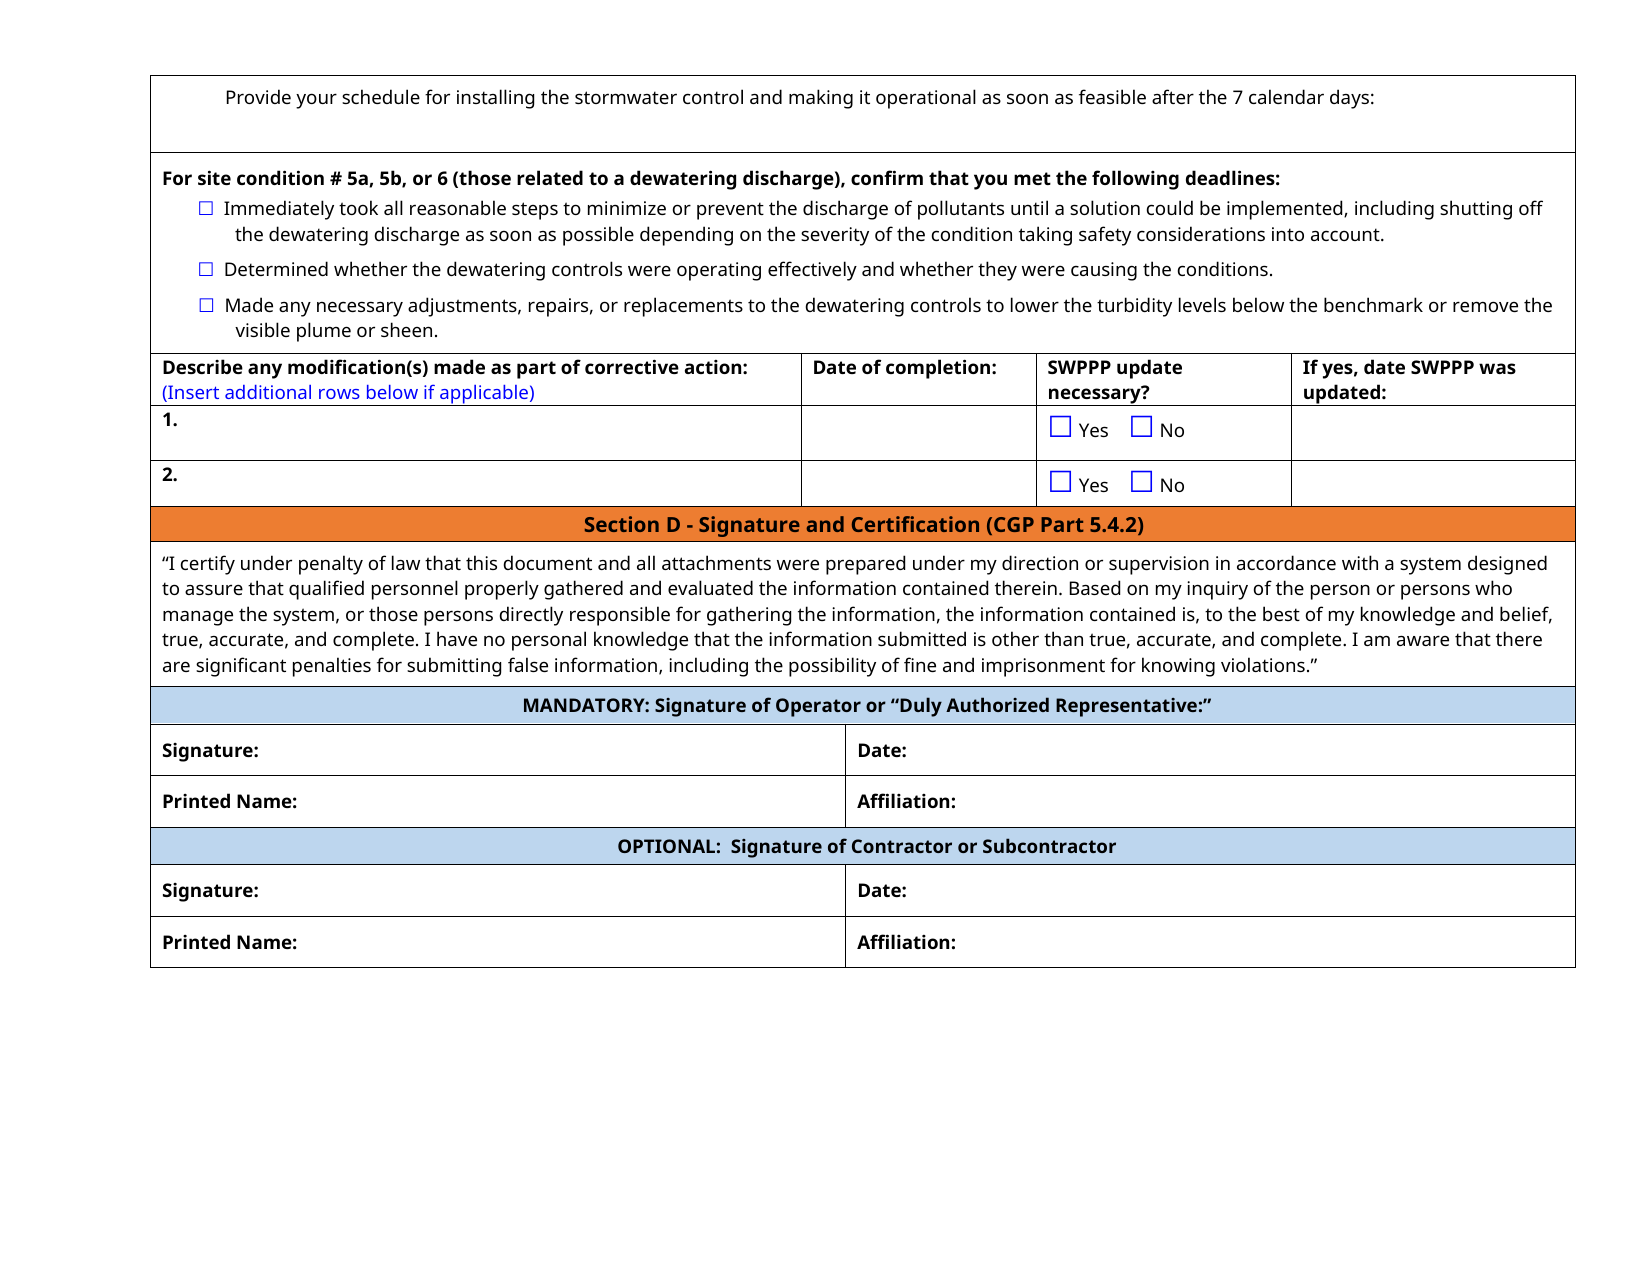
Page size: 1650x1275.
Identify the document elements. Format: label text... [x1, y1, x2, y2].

table_cell Date: [846, 865, 1575, 916]
table_cell Printed Name: [151, 776, 845, 827]
table_cell Date of completion: [802, 354, 1036, 405]
table_cell [802, 461, 1036, 506]
table_cell MANDATORY: Signature of Operator or “Duly Authorized Representative:” [151, 687, 1575, 723]
table_cell SWPPP update necessary? [1037, 354, 1291, 405]
table_cell If yes, date SWPPP was updated: [1292, 354, 1575, 405]
table_cell Printed Name: [151, 917, 845, 967]
table_cell Affiliation: [846, 917, 1575, 967]
table_cell “I certify under penalty of law that this document and all attachments were prepared under my direction or supervision in accordance with a system designed to assure that qualified personnel properly gathered and evaluated the information contained therein. Based on my inquiry of the person or persons who manage the system, or those persons directly responsible for gathering the information, the information contained is, to the best of my knowledge and belief, true, accurate, and complete. I have no personal knowledge that the information submitted is other than true, accurate, and complete. I am aware that there are significant penalties for submitting false information, including the possibility of fine and imprisonment for knowing violations.” [151, 542, 1575, 686]
table_cell Affiliation: [846, 776, 1575, 827]
table_cell Provide your schedule for installing the stormwater control and making it operational as soon as feasible after the 7 calendar days: [151, 76, 1575, 152]
table_cell [802, 406, 1036, 460]
table_cell Signature: [151, 725, 845, 775]
table_cell 1. [151, 406, 801, 460]
table_cell Yes No [1037, 406, 1291, 460]
table_cell For site condition # 5a, 5b, or 6 (those related to a dewatering discharge), confirm that you met the following deadlines: ☐ Immediately took all reasonable steps to minimize or prevent the discharge of pollutants until a solution could be implemented, including shutting off the dewatering discharge as soon as possible depending on the severity of the condition taking safety considerations into account. ☐ Determined whether the dewatering controls were operating effectively and whether they were causing the conditions. ☐ Made any necessary adjustments, repairs, or replacements to the dewatering controls to lower the turbidity levels below the benchmark or remove the visible plume or sheen. [151, 153, 1575, 353]
table_cell Section D - Signature and Certification (CGP Part 5.4.2) [151, 507, 1575, 541]
table_cell Signature: [151, 865, 845, 916]
table_cell OPTIONAL: Signature of Contractor or Subcontractor [151, 828, 1575, 864]
table_cell Date: [846, 725, 1575, 775]
table_cell [1292, 406, 1575, 460]
table_cell [1292, 461, 1575, 506]
table_cell 2. [151, 461, 801, 506]
table_cell Describe any modification(s) made as part of corrective action: (Insert additional rows below if applicable) [151, 354, 801, 405]
table_cell Yes No [1037, 461, 1291, 506]
